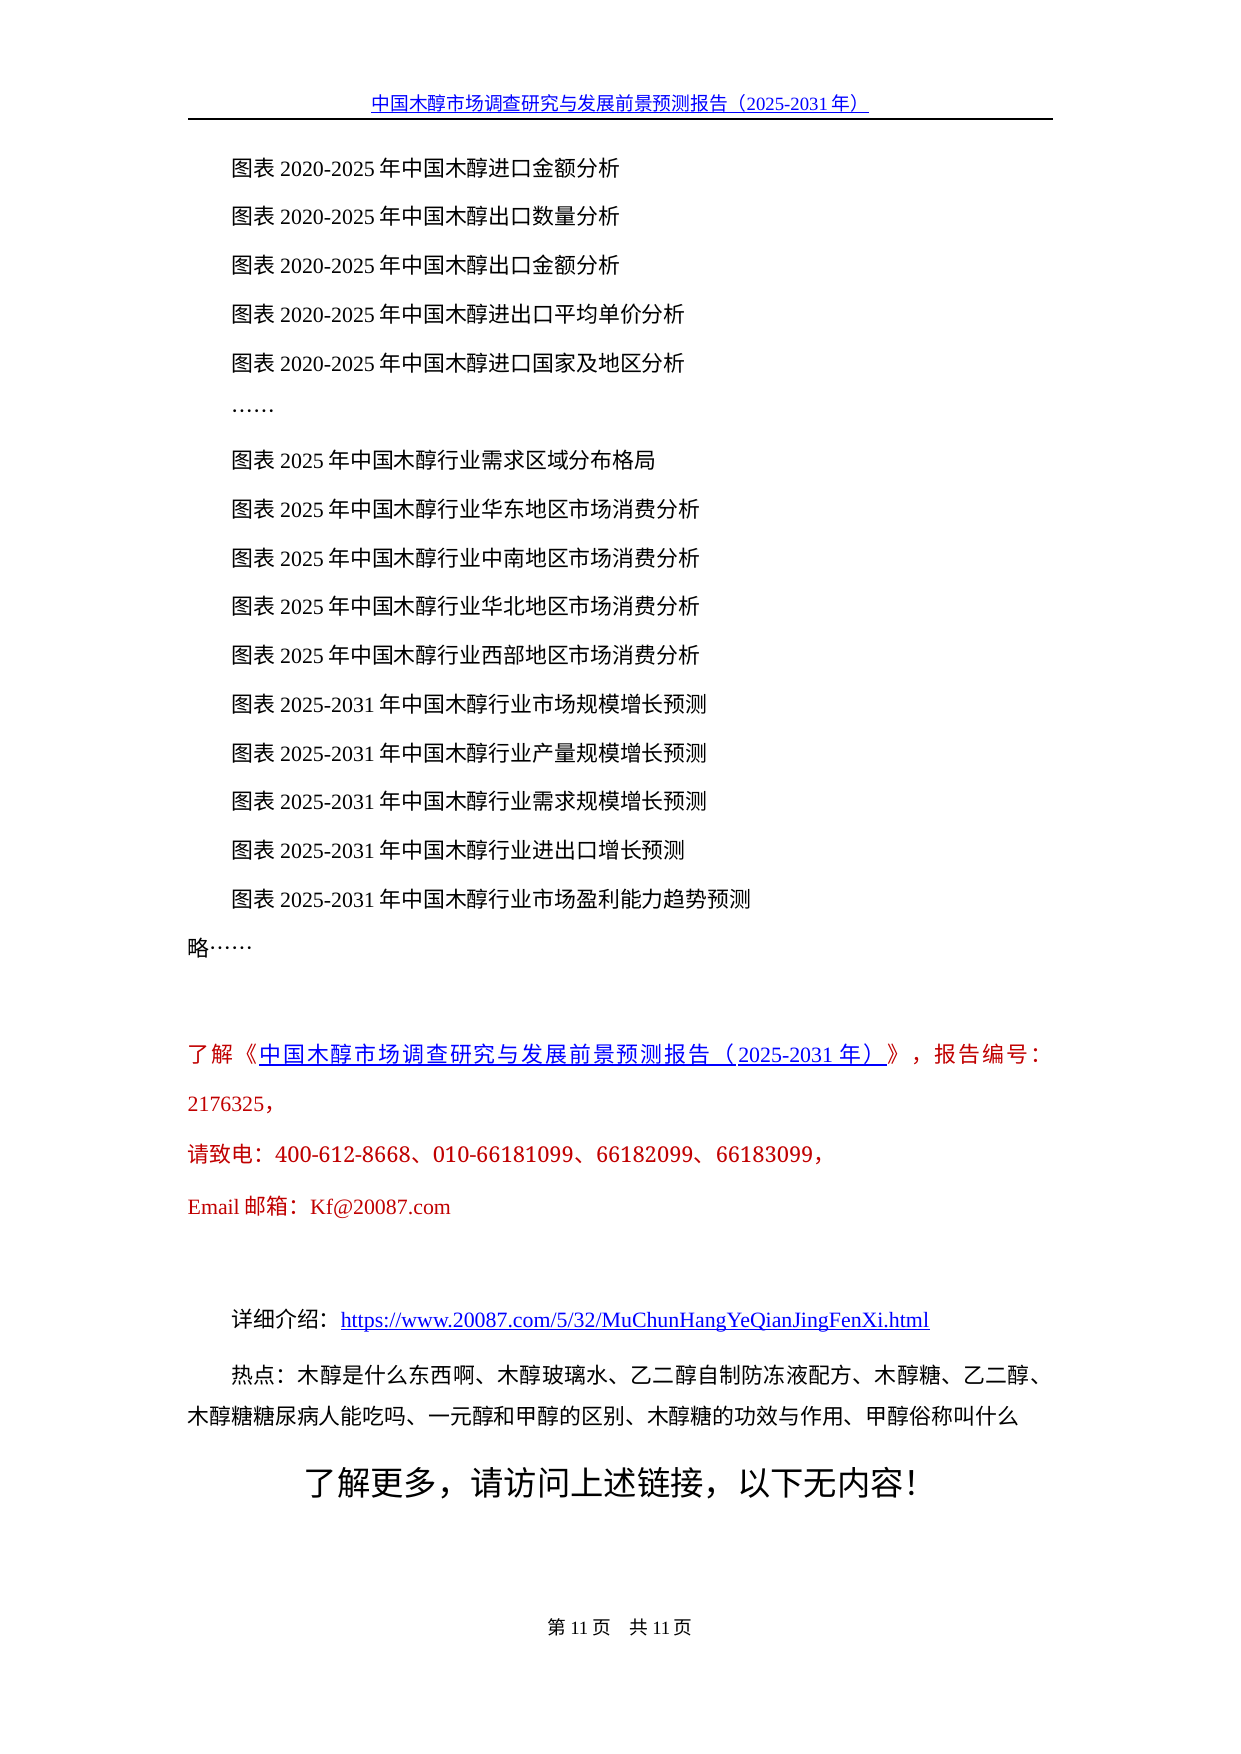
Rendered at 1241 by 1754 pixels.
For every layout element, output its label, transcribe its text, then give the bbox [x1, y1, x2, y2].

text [187, 150, 1053, 963]
text 热点：木醇是什么东西啊、木醇玻璃水、乙二醇自制防冻液配方、木醇糖、乙二醇、木醇糖糖尿病人能吃吗、一元醇和甲醇的区别、木醇糖的功效与作用、甲醇俗称叫什么 [187, 1358, 1053, 1431]
title 了解更多，请访问上述链接，以下无内容！ [187, 1449, 1053, 1514]
text 请致电：400-612-8668、010-66181099、66182099、66183099， [187, 1137, 1053, 1169]
text Email邮箱：Kf@20087.com [187, 1188, 1053, 1221]
text 详细介绍：https://www.20087.com/5/32/MuChunHangYeQianJingFenXi.html [187, 1301, 1053, 1334]
text 了解《中国木醇市场调查研究与发展前景预测报告（2025-2031年）》，报告编号：2176325， [187, 1037, 1053, 1118]
